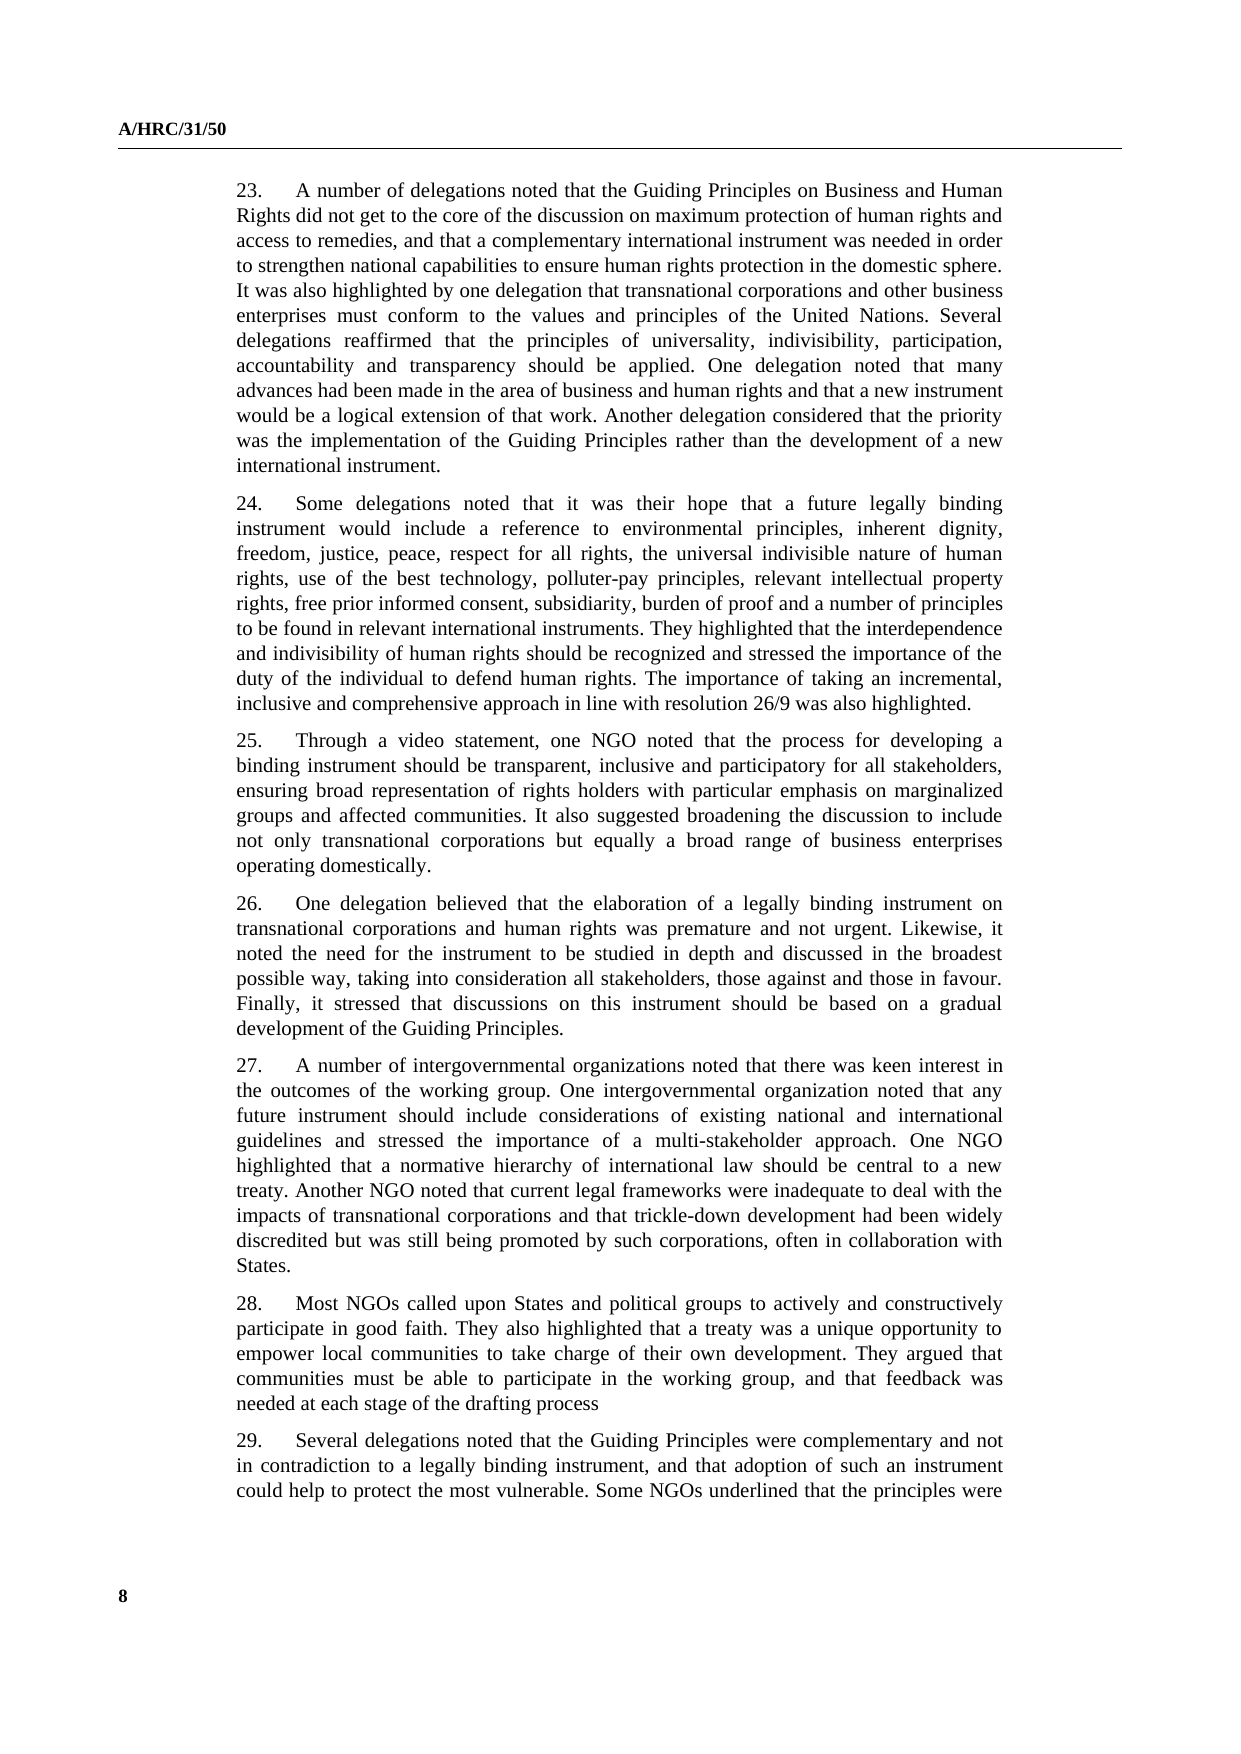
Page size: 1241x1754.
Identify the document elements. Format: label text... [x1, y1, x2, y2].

text 27. A number of intergovernmental organizations noted that there was keen interest in the outcomes of the working group. One intergovernmental organization noted that any future instrument should include considerations of existing national and international guidelines and stressed the importance of a multi-stakeholder approach. One NGO highlighted that a normative hierarchy of international law should be central to a new treaty. Another NGO noted that current legal frameworks were inadequate to deal with the impacts of transnational corporations and that trickle-down development had been widely discredited but was still being promoted by such corporations, often in collaboration with States. [236, 1052, 1004, 1277]
text 26. One delegation believed that the elaboration of a legally binding instrument on transnational corporations and human rights was premature and not urgent. Likewise, it noted the need for the instrument to be studied in depth and discussed in the broadest possible way, taking into consideration all stakeholders, those against and those in favour. Finally, it stressed that discussions on this instrument should be based on a gradual development of the Guiding Principles. [236, 890, 1004, 1040]
text 23. A number of delegations noted that the Guiding Principles on Business and Human Rights did not get to the core of the discussion on maximum protection of human rights and access to remedies, and that a complementary international instrument was needed in order to strengthen national capabilities to ensure human rights protection in the domestic sphere. It was also highlighted by one delegation that transnational corporations and other business enterprises must conform to the values and principles of the United Nations. Several delegations reaffirmed that the principles of universality, indivisibility, participation, accountability and transparency should be applied. One delegation noted that many advances had been made in the area of business and human rights and that a new instrument would be a logical extension of that work. Another delegation considered that the priority was the implementation of the Guiding Principles rather than the development of a new international instrument. [236, 177, 1004, 477]
text 25. Through a video statement, one NGO noted that the process for developing a binding instrument should be transparent, inclusive and participatory for all stakeholders, ensuring broad representation of rights holders with particular emphasis on marginalized groups and affected communities. It also suggested broadening the discussion to include not only transnational corporations but equally a broad range of business enterprises operating domestically. [236, 727, 1004, 877]
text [236, 1427, 1004, 1502]
text 28. Most NGOs called upon States and political groups to actively and constructively participate in good faith. They also highlighted that a treaty was a unique opportunity to empower local communities to take charge of their own development. They argued that communities must be able to participate in the working group, and that feedback was needed at each stage of the drafting process [236, 1290, 1004, 1415]
text 24. Some delegations noted that it was their hope that a future legally binding instrument would include a reference to environmental principles, inherent dignity, freedom, justice, peace, respect for all rights, the universal indivisible nature of human rights, use of the best technology, polluter-pay principles, relevant intellectual property rights, free prior informed consent, subsidiarity, burden of proof and a number of principles to be found in relevant international instruments. They highlighted that the interdependence and indivisibility of human rights should be recognized and stressed the importance of the duty of the individual to defend human rights. The importance of taking an incremental, inclusive and comprehensive approach in line with resolution 26/9 was also highlighted. [236, 490, 1004, 715]
